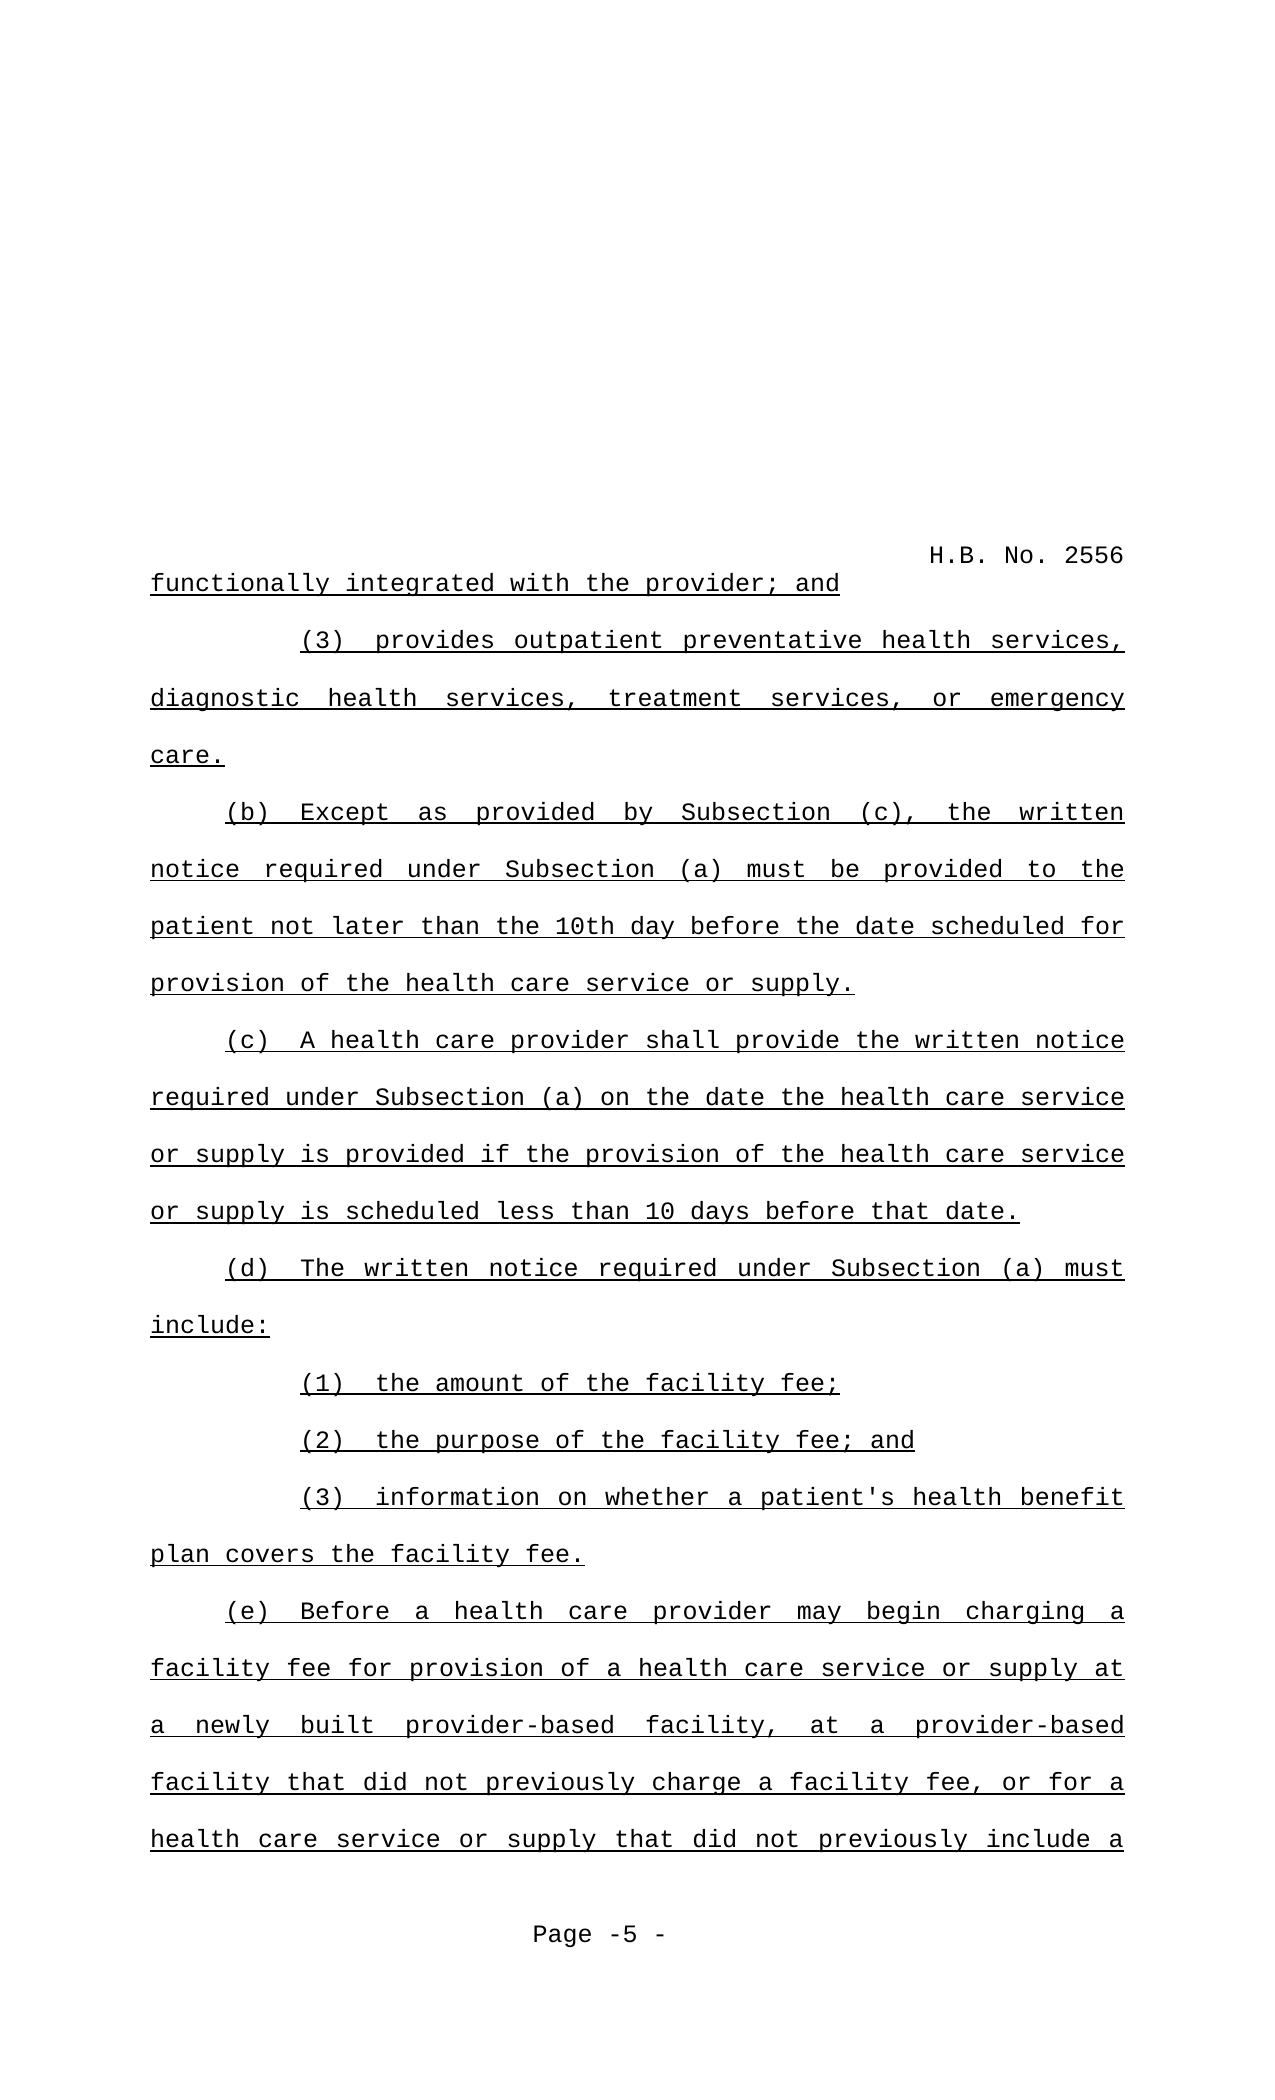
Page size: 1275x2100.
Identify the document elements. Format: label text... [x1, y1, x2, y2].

text (3) information on whether a patient's health benefit plan covers the facility fee. [150, 1484, 1125, 1570]
text (1) the amount of the facility fee; [150, 1370, 1125, 1398]
text (3) provides outpatient preventative health services, diagnostic health services, treatment services, or emergency care. [150, 628, 1125, 708]
text (3) provides outpatient preventative health services, diagnostic health services, treatment services, or emergency care. [150, 710, 1125, 771]
text (b) Except as provided by Subsection (c), the written notice required under Subsection (a) must be provided to the patient not later than the 10th day before the date scheduled for provision of the health care service or supply. [150, 799, 1125, 880]
text (b) Except as provided by Subsection (c), the written notice required under Subsection (a) must be provided to the patient not later than the 10th day before the date scheduled for provision of the health care service or supply. [150, 938, 1125, 999]
text (d) The written notice required under Subsection (a) must include: [150, 1256, 1125, 1341]
text (b) Except as provided by Subsection (c), the written notice required under Subsection (a) must be provided to the patient not later than the 10th day before the date scheduled for provision of the health care service or supply. [150, 881, 1125, 937]
text (c) A health care provider shall provide the written notice required under Subsection (a) on the date the health care service or supply is provided if the provision of the health care service or supply is scheduled less than 10 days before that date. [150, 1110, 1125, 1165]
text (c) A health care provider shall provide the written notice required under Subsection (a) on the date the health care service or supply is provided if the provision of the health care service or supply is scheduled less than 10 days before that date. [150, 1167, 1125, 1227]
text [150, 1795, 1125, 1855]
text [150, 571, 1125, 599]
text (c) A health care provider shall provide the written notice required under Subsection (a) on the date the health care service or supply is provided if the provision of the health care service or supply is scheduled less than 10 days before that date. [150, 1027, 1125, 1108]
text (2) the purpose of the facility fee; and [150, 1427, 1125, 1456]
